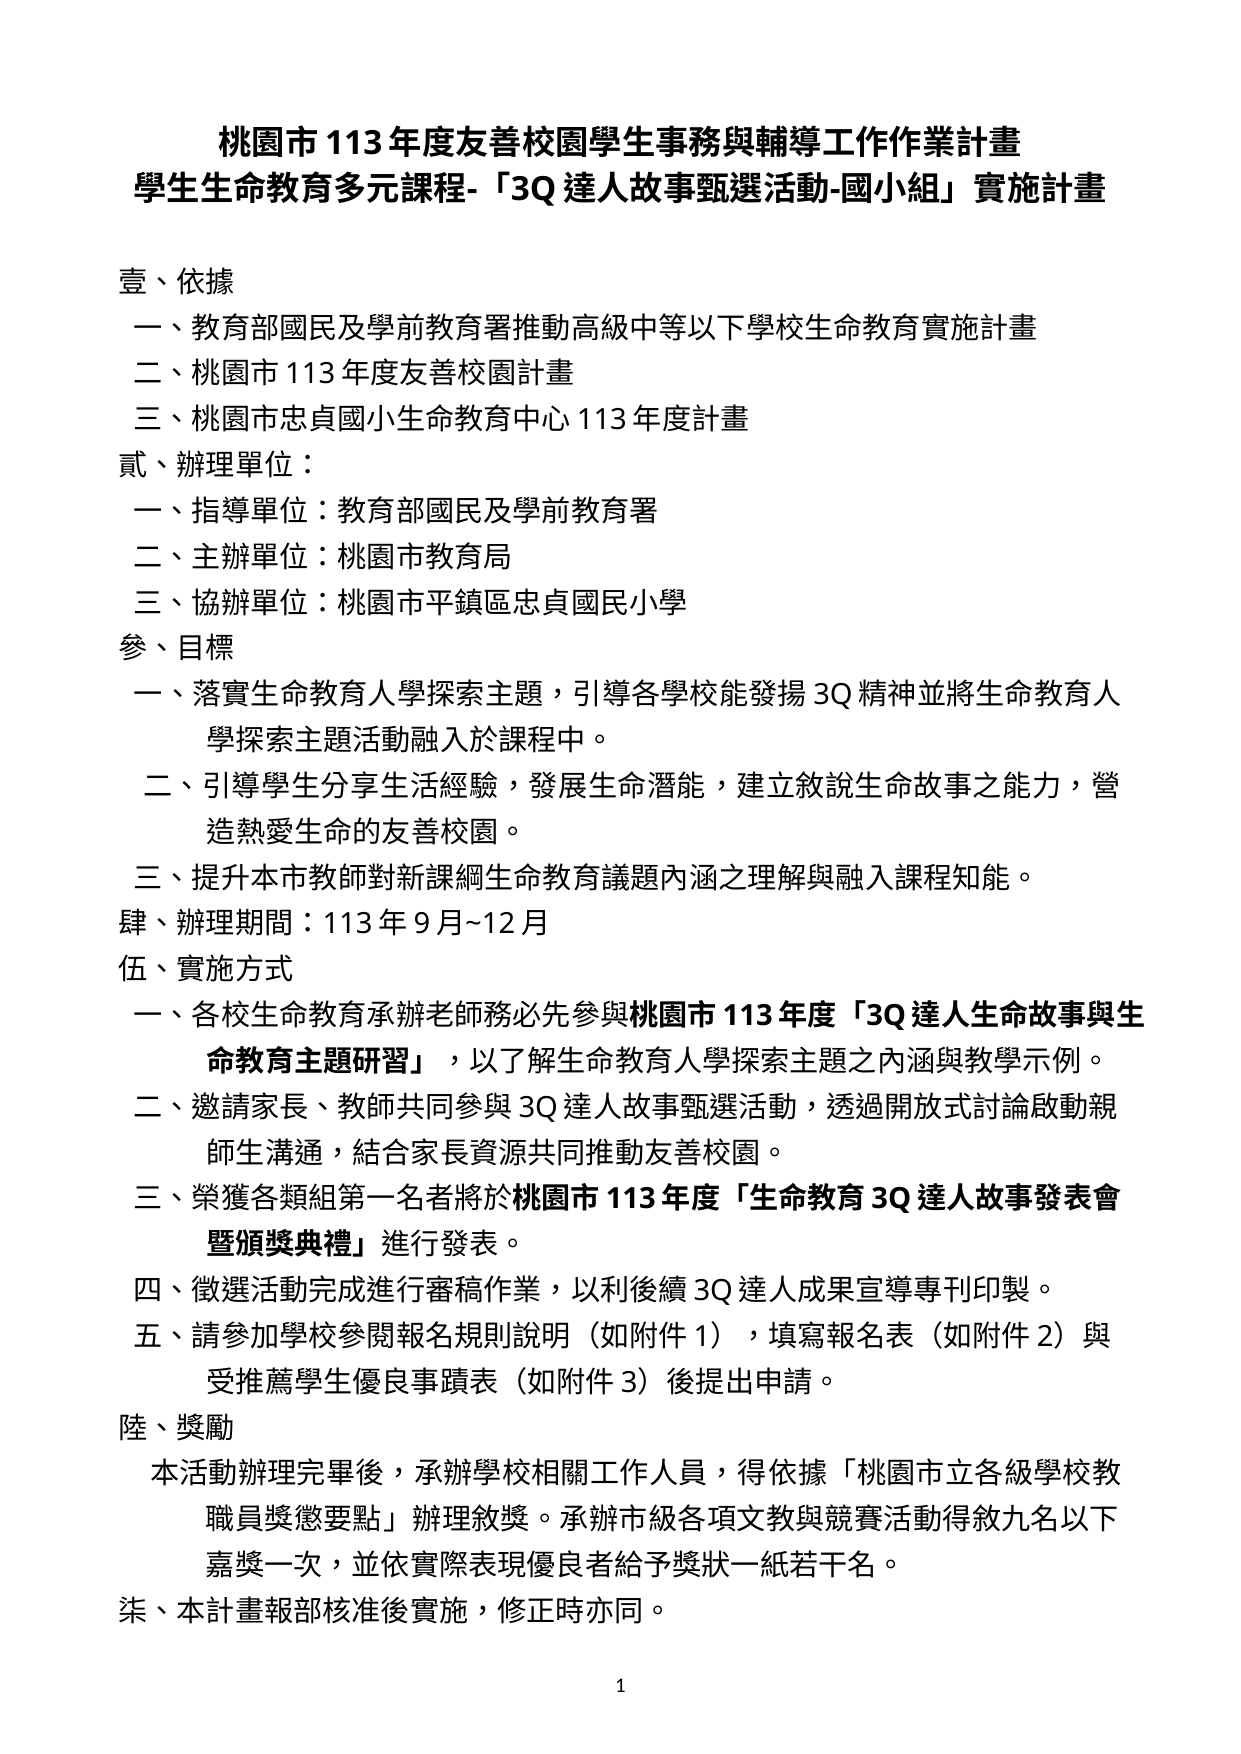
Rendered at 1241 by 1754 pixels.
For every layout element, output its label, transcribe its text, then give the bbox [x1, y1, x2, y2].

text 二、邀請家長、教師共同參與3Q達人故事甄選活動，透過開放式討論啟動親師生溝通，結合家長資源共同推動友善校園。 [118, 1081, 1122, 1172]
text 二、主辦單位：桃園市教育局 [118, 531, 1122, 576]
text 本活動辦理完畢後，承辦學校相關工作人員，得依據「桃園市立各級學校教職員獎懲要點」辦理敘獎。承辦市級各項文教與競賽活動得敘九名以下嘉獎一次，並依實際表現優良者給予獎狀一紙若干名。 [118, 1447, 1122, 1585]
text 柒、本計畫報部核准後實施，修正時亦同。 [118, 1585, 1122, 1631]
text 二、桃園市113年度友善校園計畫 [118, 347, 1122, 393]
text 五、請參加學校參閱報名規則說明（如附件1），填寫報名表（如附件2）與受推薦學生優良事蹟表（如附件3）後提出申請。 [118, 1310, 1122, 1401]
text 壹、依據 [118, 256, 1122, 301]
text 參、目標 [118, 622, 1122, 668]
text 三、提升本市教師對新課綱生命教育議題內涵之理解與融入課程知能。 [118, 851, 1122, 897]
text 肆、辦理期間：113年9月~12月 [118, 897, 1122, 943]
text 伍、實施方式 [118, 943, 1122, 989]
text 一、各校生命教育承辦老師務必先參與桃園市113年度「3Q達人生命故事與生命教育主題研習」，以了解生命教育人學探索主題之內涵與教學示例。 [118, 989, 1152, 1081]
text 四、徵選活動完成進行審稿作業，以利後續3Q達人成果宣導專刊印製。 [118, 1264, 1122, 1310]
text 三、榮獲各類組第一名者將於桃園市113年度「生命教育3Q達人故事發表會暨頒獎典禮」進行發表。 [118, 1172, 1122, 1264]
text 三、桃園市忠貞國小生命教育中心113年度計畫 [118, 393, 1122, 439]
text 一、落實生命教育人學探索主題，引導各學校能發揚3Q精神並將生命教育人學探索主題活動融入於課程中。 [118, 668, 1122, 760]
text 陸、獎勵 [118, 1401, 1122, 1447]
text 三、協辦單位：桃園市平鎮區忠貞國民小學 [118, 576, 1122, 622]
text 二、引導學生分享生活經驗，發展生命潛能，建立敘說生命故事之能力，營造熱愛生命的友善校園。 [143, 760, 1122, 851]
text 貳、辦理單位： [118, 439, 1122, 485]
text 一、指導單位：教育部國民及學前教育署 [118, 485, 1122, 531]
text 一、教育部國民及學前教育署推動高級中等以下學校生命教育實施計畫 [118, 301, 1122, 347]
text 桃園市113年度友善校園學生事務與輔導工作作業計畫 [118, 118, 1122, 164]
text 學生生命教育多元課程-「3Q達人故事甄選活動-國小組」實施計畫 [118, 164, 1122, 210]
